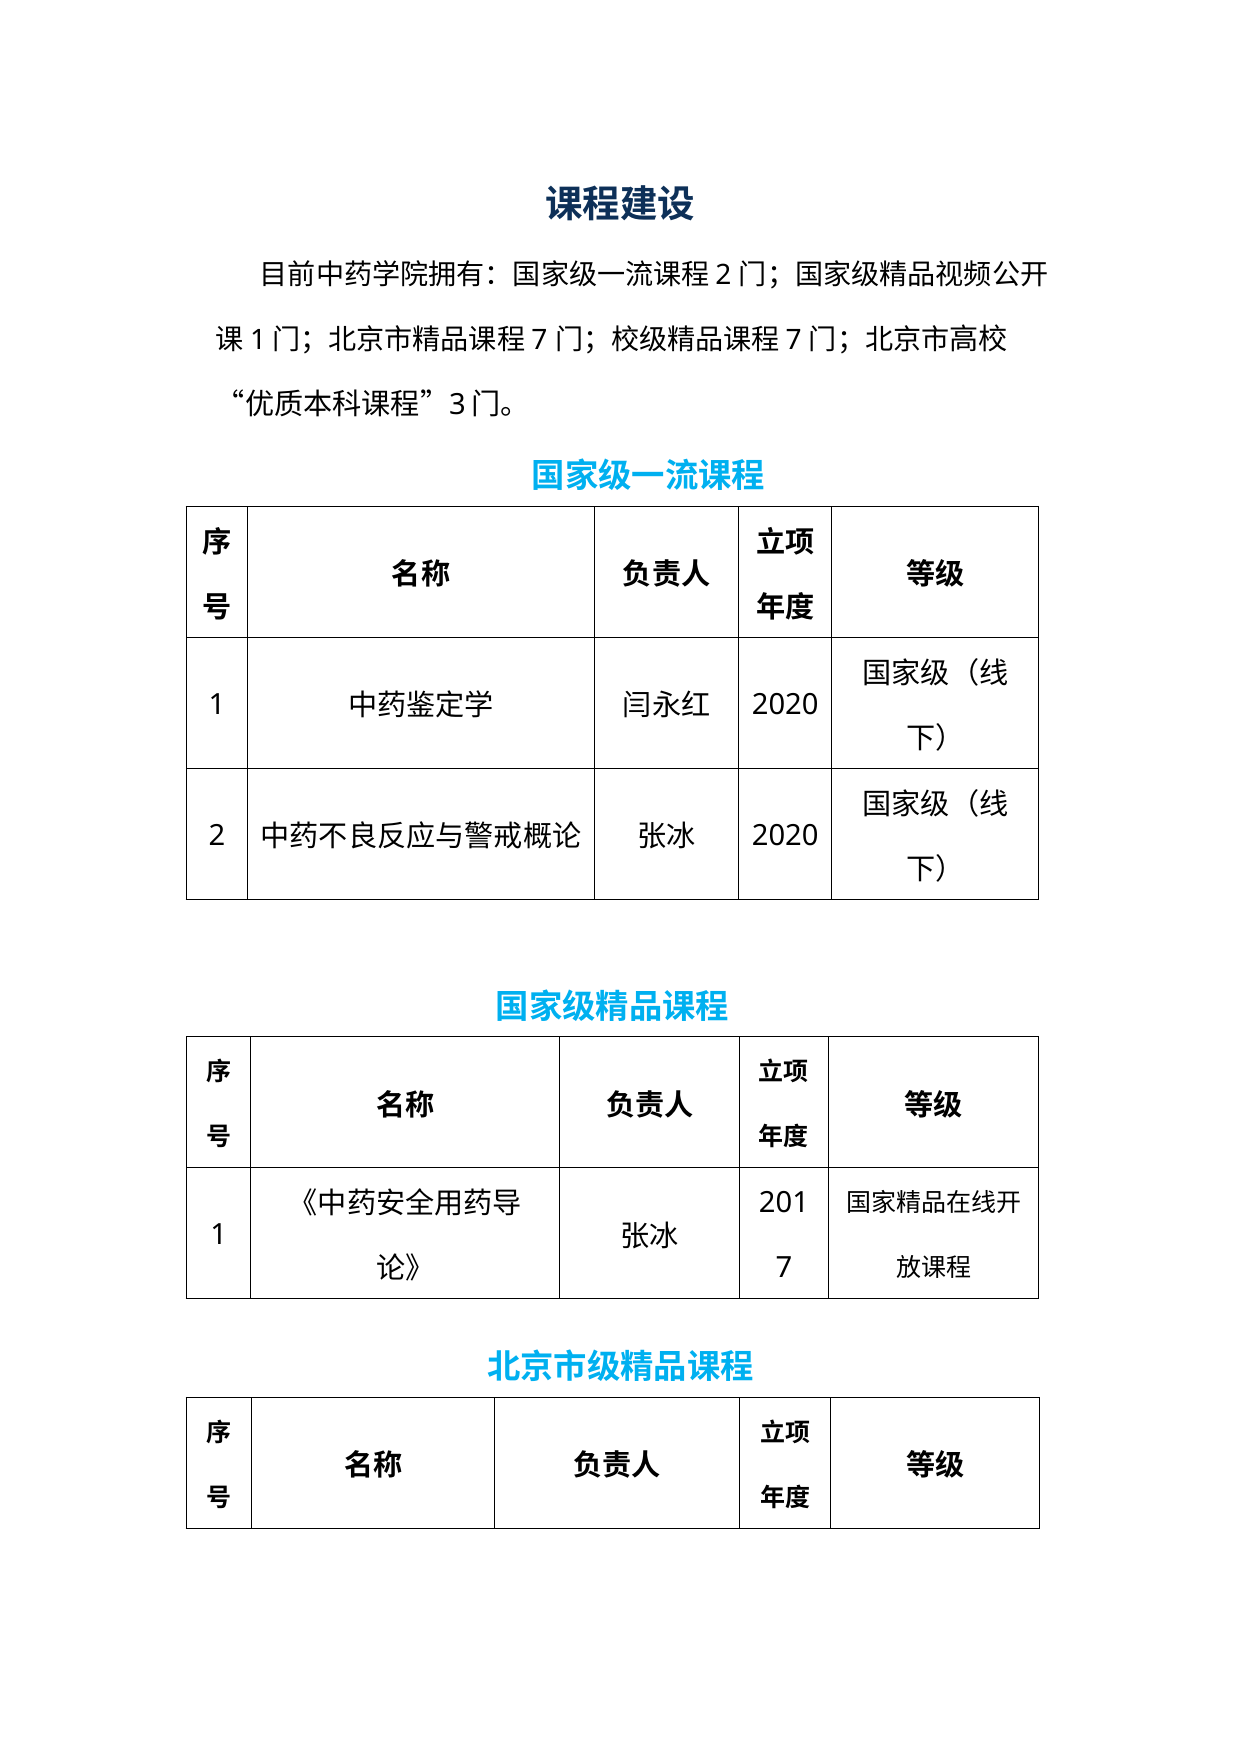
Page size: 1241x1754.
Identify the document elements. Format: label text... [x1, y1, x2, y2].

table_cell 2020 [739, 638, 831, 768]
table_header 立项年度 [739, 507, 831, 637]
table_header 等级 [831, 1398, 1039, 1528]
table_cell 中药不良反应与警戒概论 [248, 769, 594, 899]
table_header 序号 [187, 507, 247, 637]
subtitle 课程建设 [187, 168, 1053, 233]
table_header 负责人 [495, 1398, 739, 1528]
table_cell 国家级（线下） [832, 638, 1038, 768]
table_header 名称 [248, 507, 594, 637]
table_cell 立项年度 [740, 1037, 828, 1167]
table_cell 张冰 [560, 1168, 739, 1298]
table_header 序号 [187, 1398, 251, 1528]
table_header 负责人 [595, 507, 738, 637]
table_cell 2 [187, 769, 247, 899]
table_cell 2020 [739, 769, 831, 899]
table_cell 名称 [251, 1037, 559, 1167]
table_cell 1 [187, 638, 247, 768]
text 目前中药学院拥有：国家级一流课程2 门；国家级精品视频公开课 1门；北京市精品课程 7 门；校级精品课程7 门；北京市高校“优质本科课程”3门。 [216, 239, 1053, 434]
table_cell 中药鉴定学 [248, 638, 594, 768]
table_cell 张冰 [595, 769, 738, 899]
table_cell 《中药安全用药导论》 [251, 1168, 559, 1298]
table_cell 闫永红 [595, 638, 738, 768]
table_header 等级 [832, 507, 1038, 637]
table_cell 负责人 [560, 1037, 739, 1167]
table_cell 国家精品在线开放课程 [829, 1168, 1038, 1298]
table_cell 1 [187, 1168, 250, 1298]
table_header 名称 [252, 1398, 494, 1528]
table_cell 2017 [740, 1168, 828, 1298]
table_cell 序号 [187, 1037, 250, 1167]
text 国家级一流课程 [187, 441, 1053, 506]
table_cell 等级 [829, 1037, 1038, 1167]
table_cell 国家级（线下） [832, 769, 1038, 899]
text 北京市级精品课程 [187, 1332, 1053, 1397]
table_header 国家级精品课程 [186, 971, 1038, 1036]
table_header 立项年度 [740, 1398, 830, 1528]
